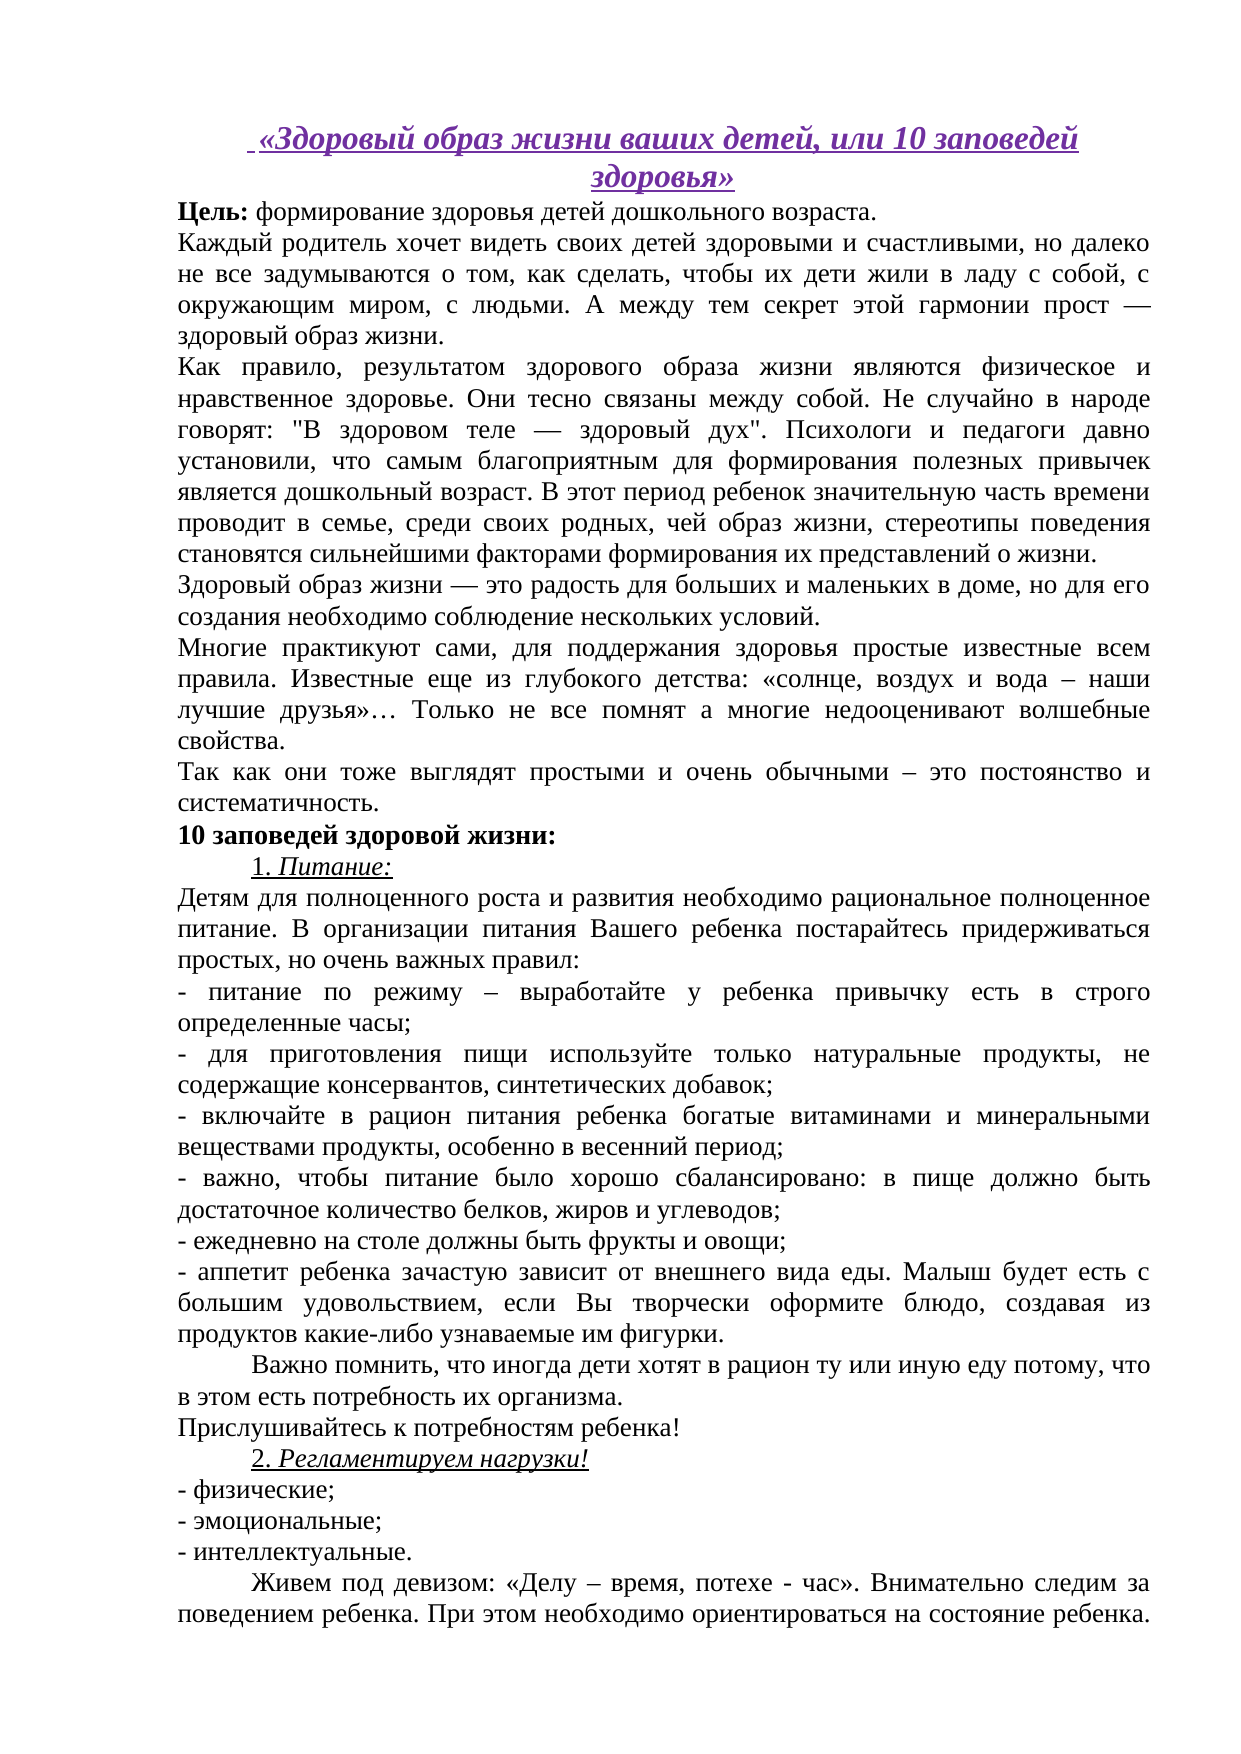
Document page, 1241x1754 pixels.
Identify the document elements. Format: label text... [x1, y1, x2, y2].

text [177, 1566, 1152, 1629]
text - питание по режиму – выработайте у ребенка привычку есть в строго определенные часы; [177, 975, 1152, 1037]
text Каждый родитель хочет видеть своих детей здоровыми и счастливыми, но далеко не все задумываются о том, как сделать, чтобы их дети жили в ладу с собой, с окружающим миром, с людьми. А между тем секрет этой гармонии прост — здоровый образ жизни. [177, 226, 1152, 351]
text Цель: формирование здоровья детей дошкольного возраста. [177, 195, 1152, 226]
text - для приготовления пищи используйте только натуральные продукты, не содержащие консервантов, синтетических добавок; [177, 1037, 1152, 1099]
text «Здоровый образ жизни ваших детей, или 10 заповедей здоровья» [177, 118, 1152, 195]
text - физические; [177, 1473, 1152, 1504]
text Детям для полноценного роста и развития необходимо рациональное полноценное питание. В организации питания Вашего ребенка постарайтесь придерживаться простых, но очень важных правил: [177, 881, 1152, 975]
text 10 заповедей здоровой жизни: [177, 818, 1152, 850]
text - эмоциональные; [177, 1504, 1152, 1535]
text - важно, чтобы питание было хорошо сбалансировано: в пище должно быть достаточное количество белков, жиров и углеводов; [177, 1162, 1152, 1224]
text Многие практикуют сами, для поддержания здоровья простые известные всем правила. Известные еще из глубокого детства: «солнце, воздух и вода – наши лучшие друзья»… Только не все помнят а многие недооценивают волшебные свойства. [177, 631, 1152, 755]
text Прислушивайтесь к потребностям ребенка! [177, 1411, 1152, 1442]
text Как правило, результатом здорового образа жизни являются физическое и нравственное здоровье. Они тесно связаны между собой. Не случайно в народе говорят: "В здоровом теле — здоровый дух". Психологи и педагоги давно установили, что самым благоприятным для формирования полезных привычек является дошкольный возраст. В этот период ребенок значительную часть времени проводит в семье, среди своих родных, чей образ жизни, стереотипы поведения становятся сильнейшими факторами формирования их представлений о жизни. [177, 351, 1152, 568]
text Так как они тоже выглядят простыми и очень обычными – это постоянство и систематичность. [177, 755, 1152, 818]
text 2. Регламентируем нагрузки! [177, 1442, 1152, 1473]
text Здоровый образ жизни — это радость для больших и маленьких в доме, но для его создания необходимо соблюдение нескольких условий. [177, 568, 1152, 631]
text Важно помнить, что иногда дети хотят в рацион ту или иную еду потому, что в этом есть потребность их организма. [177, 1348, 1152, 1411]
text - интеллектуальные. [177, 1535, 1152, 1566]
text - аппетит ребенка зачастую зависит от внешнего вида еды. Малыш будет есть с большим удовольствием, если Вы творчески оформите блюдо, создавая из продуктов какие-либо узнаваемые им фигурки. [177, 1255, 1152, 1348]
text - ежедневно на столе должны быть фрукты и овощи; [177, 1224, 1152, 1255]
text 1. Питание: [177, 850, 1152, 881]
text - включайте в рацион питания ребенка богатые витаминами и минеральными веществами продукты, особенно в весенний период; [177, 1099, 1152, 1162]
